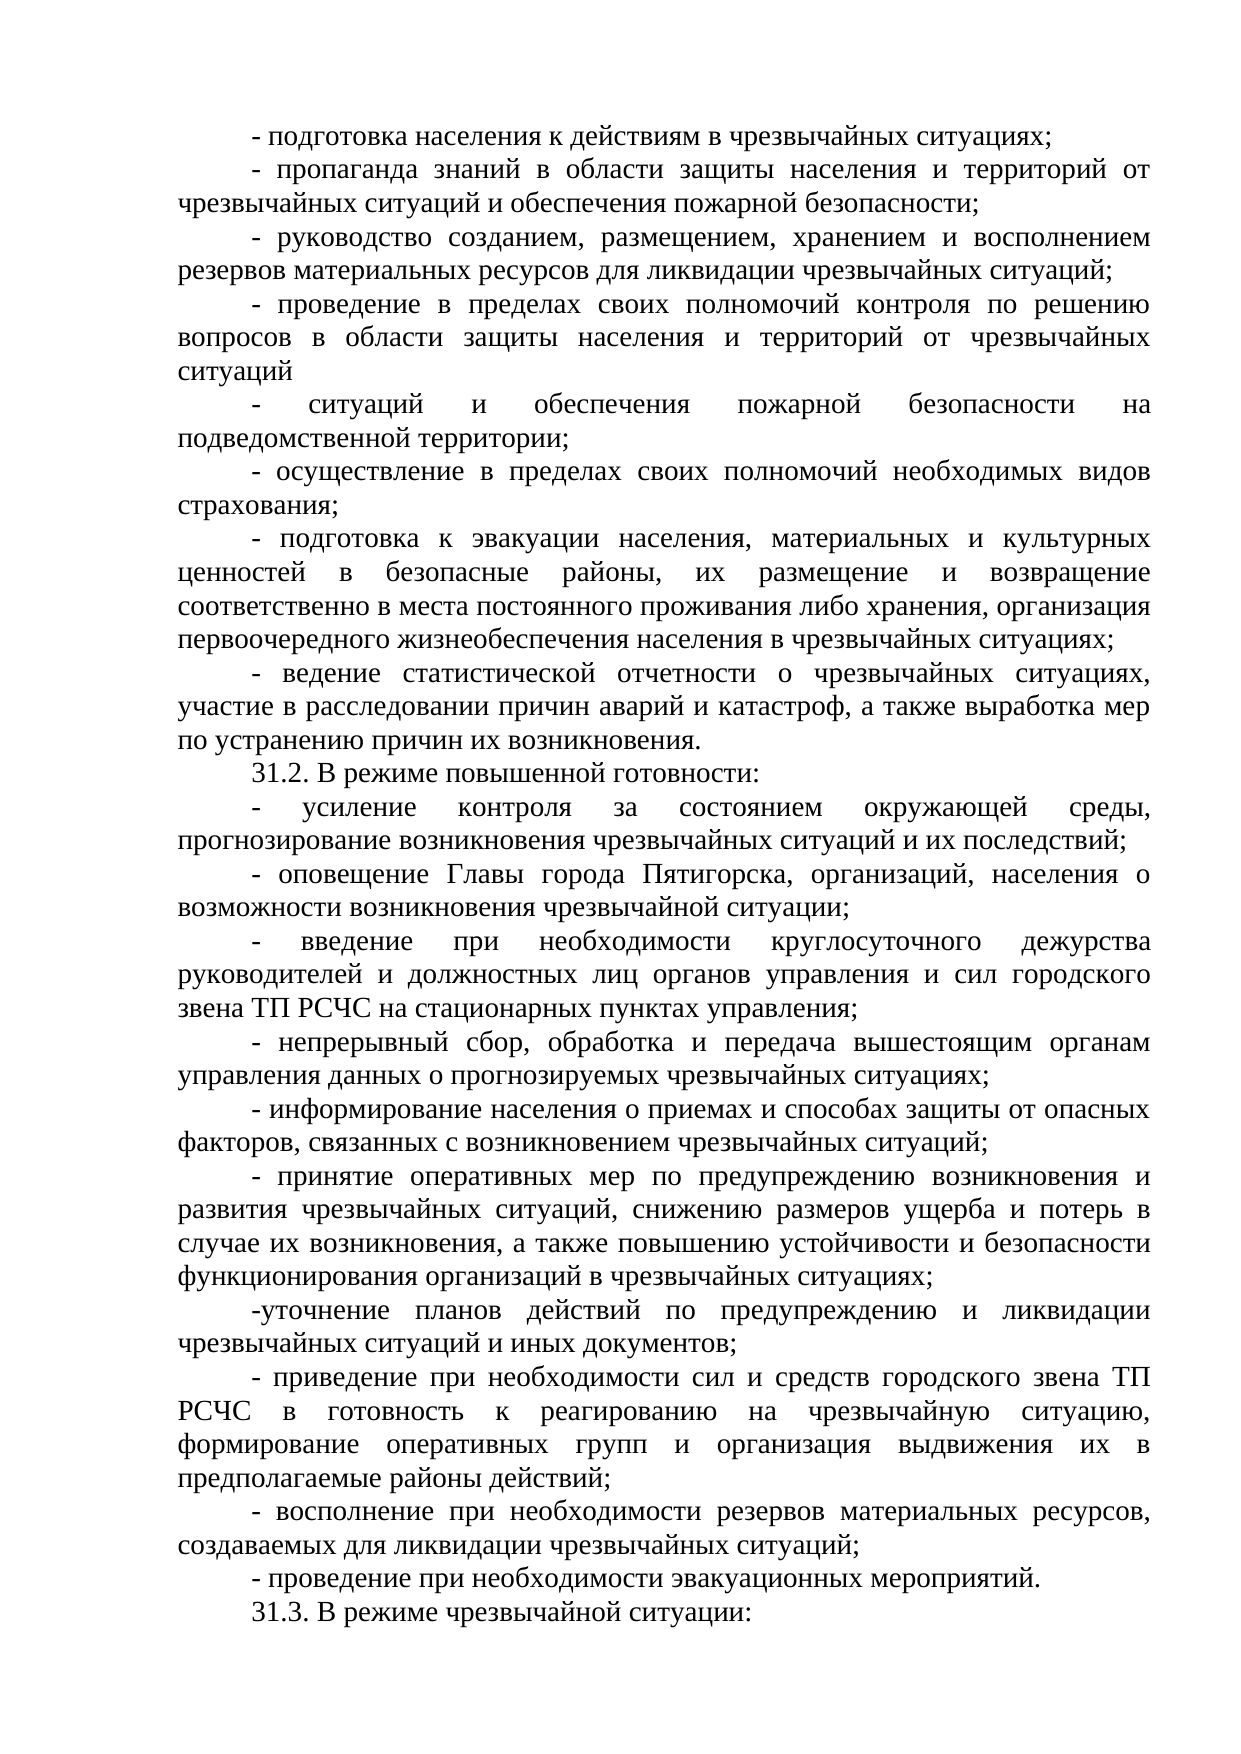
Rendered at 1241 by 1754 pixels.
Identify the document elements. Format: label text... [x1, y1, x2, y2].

text - усиление контроля за состоянием окружающей среды, прогнозирование возникновения чрезвычайных ситуаций и их последствий; [177, 789, 1152, 856]
list - руководство созданием, размещением, хранением и восполнением резервов материальных ресурсов для ликвидации чрезвычайных ситуаций; [177, 219, 1152, 286]
text - приведение при необходимости сил и средств городского звена ТП РСЧС в готовность к реагированию на чрезвычайную ситуацию, формирование оперативных групп и организация выдвижения их в предполагаемые районы действий; [177, 1359, 1152, 1493]
text - введение при необходимости круглосуточного дежурства руководителей и должностных лиц органов управления и сил городского звена ТП РСЧС на стационарных пунктах управления; [177, 923, 1152, 1024]
text - ситуаций и обеспечения пожарной безопасности на подведомственной территории; [177, 386, 1152, 453]
text - непрерывный сбор, обработка и передача вышестоящим органам управления данных о прогнозируемых чрезвычайных ситуациях; [177, 1024, 1152, 1091]
text - ведение статистической отчетности о чрезвычайных ситуациях, участие в расследовании причин аварий и катастроф, а также выработка мер по устранению причин их возникновения. [177, 655, 1152, 755]
text - восполнение при необходимости резервов материальных ресурсов, создаваемых для ликвидации чрезвычайных ситуаций; [177, 1493, 1152, 1560]
text - проведение в пределах своих полномочий контроля по решению вопросов в области защиты населения и территорий от чрезвычайных ситуаций [177, 286, 1152, 386]
list - проведение при необходимости эвакуационных мероприятий. [177, 1560, 1152, 1594]
text - пропаганда знаний в области защиты населения и территорий от чрезвычайных ситуаций и обеспечения пожарной безопасности; [177, 152, 1152, 219]
text - осуществление в пределах своих полномочий необходимых видов страхования; [177, 453, 1152, 521]
text - оповещение Главы города Пятигорска, организаций, населения о возможности возникновения чрезвычайной ситуации; [177, 856, 1152, 923]
text - подготовка населения к действиям в чрезвычайных ситуациях; [177, 118, 1152, 152]
text 31.2. В режиме повышенной готовности: [177, 755, 1152, 789]
text - принятие оперативных мер по предупреждению возникновения и развития чрезвычайных ситуаций, снижению размеров ущерба и потерь в случае их возникновения, а также повышению устойчивости и безопасности функционирования организаций в чрезвычайных ситуациях; [177, 1158, 1152, 1292]
text -уточнение планов действий по предупреждению и ликвидации чрезвычайных ситуаций и иных документов; [177, 1292, 1152, 1359]
text - информирование населения о приемах и способах защиты от опасных факторов, связанных с возникновением чрезвычайных ситуаций; [177, 1091, 1152, 1158]
text 31.3. В режиме чрезвычайной ситуации: [177, 1594, 1152, 1627]
text - подготовка к эвакуации населения, материальных и культурных ценностей в безопасные районы, их размещение и возвращение соответственно в места постоянного проживания либо хранения, организация первоочередного жизнеобеспечения населения в чрезвычайных ситуациях; [177, 521, 1152, 655]
